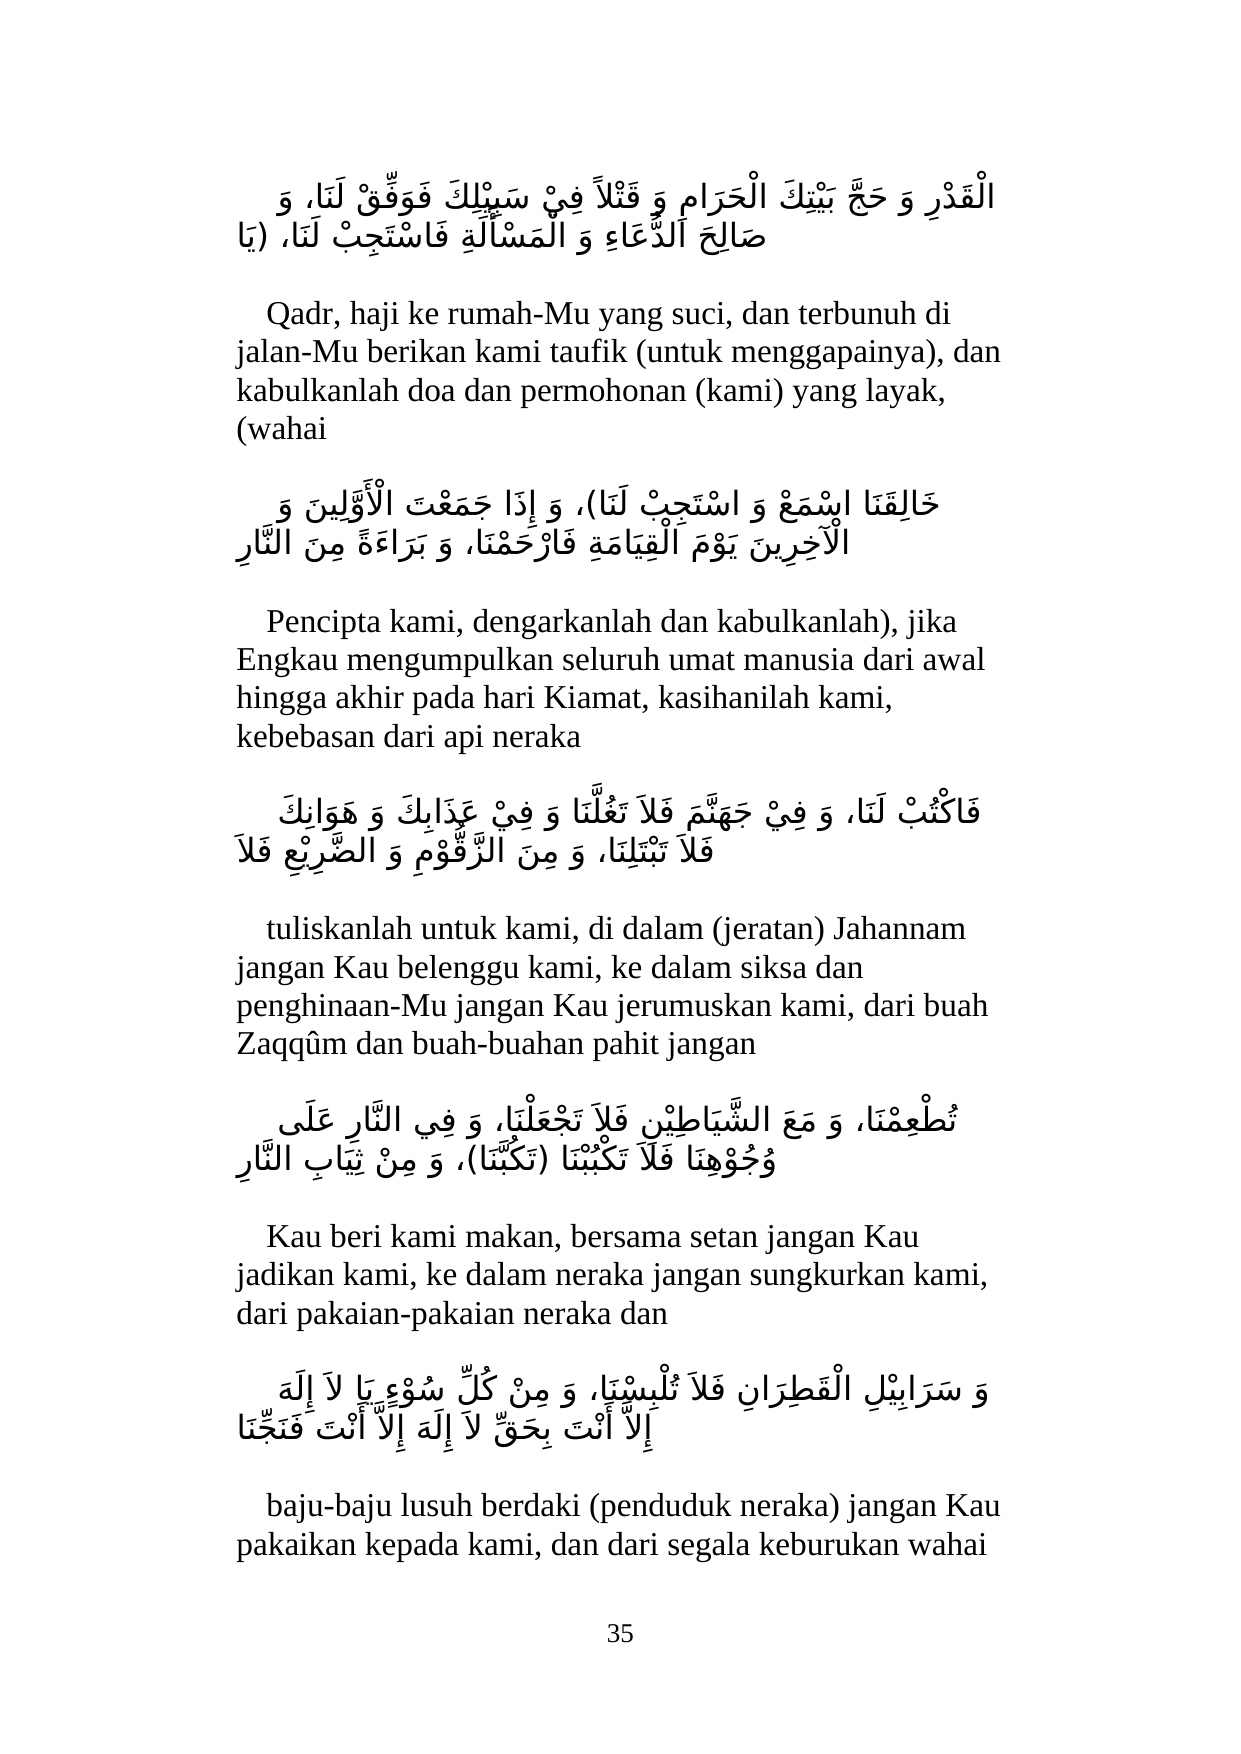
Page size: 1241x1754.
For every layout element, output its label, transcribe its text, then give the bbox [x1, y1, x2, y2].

text تُطْعِمْنَا، وَ مَعَ الشَّيَاطِيْنِ فَلاَ تَجْعَلْنَا، وَ فِي النَّارِ عَلَى وُجُوْهِنَا فَلاَ تَكْبُبْنَا (تَكُبَّنَا)، وَ مِنْ ثِيَابِ النَّارِ [236, 1100, 1004, 1178]
text Pencipta kami, dengarkanlah dan kabulkanlah), jika Engkau mengumpulkan seluruh umat manusia dari awal hingga akhir pada hari Kiamat, kasihanilah kami, kebebasan dari api neraka [236, 601, 1004, 754]
text Qadr, haji ke rumah-Mu yang suci, dan terbunuh di jalan-Mu berikan kami taufik (untuk menggapainya), dan kabulkanlah doa dan permohonan (kami) yang layak, (wahai [236, 293, 1004, 447]
text tuliskanlah untuk kami, di dalam (jeratan) Jahannam jangan Kau belenggu kami, ke dalam siksa dan penghinaan-Mu jangan Kau jerumuskan kami, dari buah Zaqqûm dan buah-buahan pahit jangan [236, 909, 1004, 1062]
text الْقَدْرِ وَ حَجَّ بَيْتِكَ الْحَرَامِ وَ قَتْلاً فِيْ سَبِيْلِكَ فَوَفِّقْ لَنَا، وَ صَالِحَ الدُّعَاءِ وَ الْمَسْأَلَةِ فَاسْتَجِبْ لَنَا، (يَا [236, 177, 1004, 255]
text فَاكْتُبْ لَنَا، وَ فِيْ جَهَنَّمَ فَلاَ تَغُلَّنَا وَ فِيْ عَذَابِكَ وَ هَوَانِكَ فَلاَ تَبْتَلِنَا، وَ مِنَ الزَّقُّوْمِ وَ الضَّرِيْعِ فَلاَ [236, 793, 1004, 870]
text Kau beri kami makan, bersama setan jangan Kau jadikan kami, ke dalam neraka jangan sungkurkan kami, dari pakaian-pakaian neraka dan [236, 1216, 1004, 1331]
text خَالِقَنَا اسْمَعْ وَ اسْتَجِبْ لَنَا)، وَ إِذَا جَمَعْتَ الْأَوَّلِينَ وَ الْآخِرِينَ يَوْمَ الْقِيَامَةِ فَارْحَمْنَا، وَ بَرَاءَةً مِنَ النَّارِ [236, 485, 1004, 563]
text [236, 1486, 1004, 1562]
text وَ سَرَابِيْلِ الْقَطِرَانِ فَلاَ تُلْبِسْنَا، وَ مِنْ كُلِّ سُوْءٍ يَا لاَ إِلَهَ إِلاَّ أَنْتَ بِحَقِّ لاَ إِلَهَ إِلاَّ أَنْتَ فَنَجِّنَا [236, 1370, 1004, 1447]
